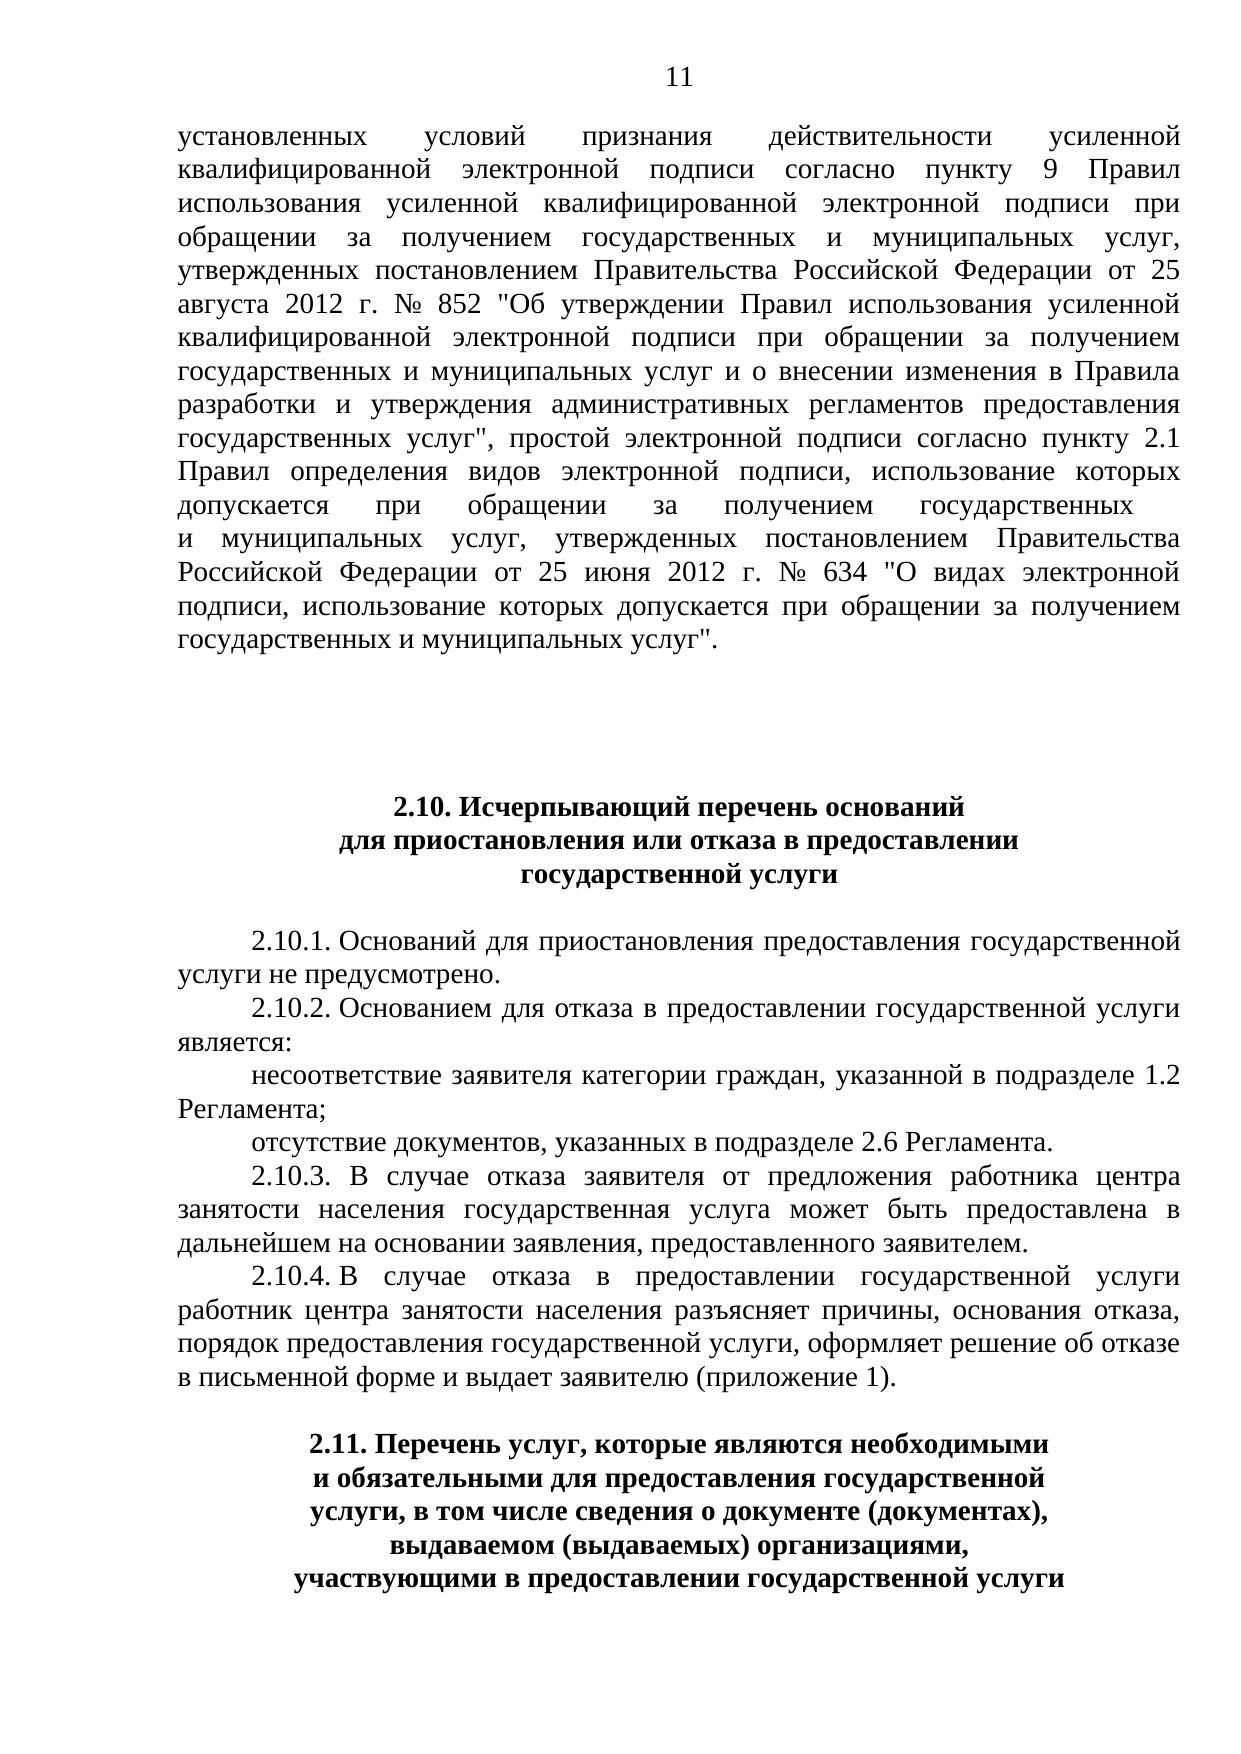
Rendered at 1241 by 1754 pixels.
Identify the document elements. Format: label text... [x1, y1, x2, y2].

text и обязательными для предоставления государственной [177, 1460, 1181, 1493]
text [177, 118, 1181, 655]
text 2.10. Исчерпывающий перечень оснований [177, 789, 1181, 822]
text 2.10.3. В случае отказа заявителя от предложения работника центра занятости населения государственная услуга может быть предоставлена в дальнейшем на основании заявления, предоставленного заявителем. [177, 1158, 1181, 1258]
text несоответствие заявителя категории граждан, указанной в подразделе 1.2 Регламента; [177, 1057, 1181, 1124]
text выдаваемом (выдаваемых) организациями, [177, 1527, 1181, 1560]
text 2.10.2. Основанием для отказа в предоставлении государственной услуги является: [177, 990, 1181, 1057]
text 2.10.1. Оснований для приостановления предоставления государственной услуги не предусмотрено. [177, 923, 1181, 990]
text для приостановления или отказа в предоставлении [177, 822, 1181, 856]
text услуги, в том числе сведения о документе (документах), [177, 1493, 1181, 1527]
text участвующими в предоставлении государственной услуги [177, 1560, 1181, 1594]
text 2.11. Перечень услуг, которые являются необходимыми [177, 1426, 1181, 1460]
text 2.10.4. В случае отказа в предоставлении государственной услуги работник центра занятости населения разъясняет причины, основания отказа, порядок предоставления государственной услуги, оформляет решение об отказе в письменной форме и выдает заявителю (приложение 1). [177, 1258, 1181, 1393]
text отсутствие документов, указанных в подразделе 2.6 Регламента. [177, 1124, 1181, 1158]
text государственной услуги [177, 856, 1181, 889]
